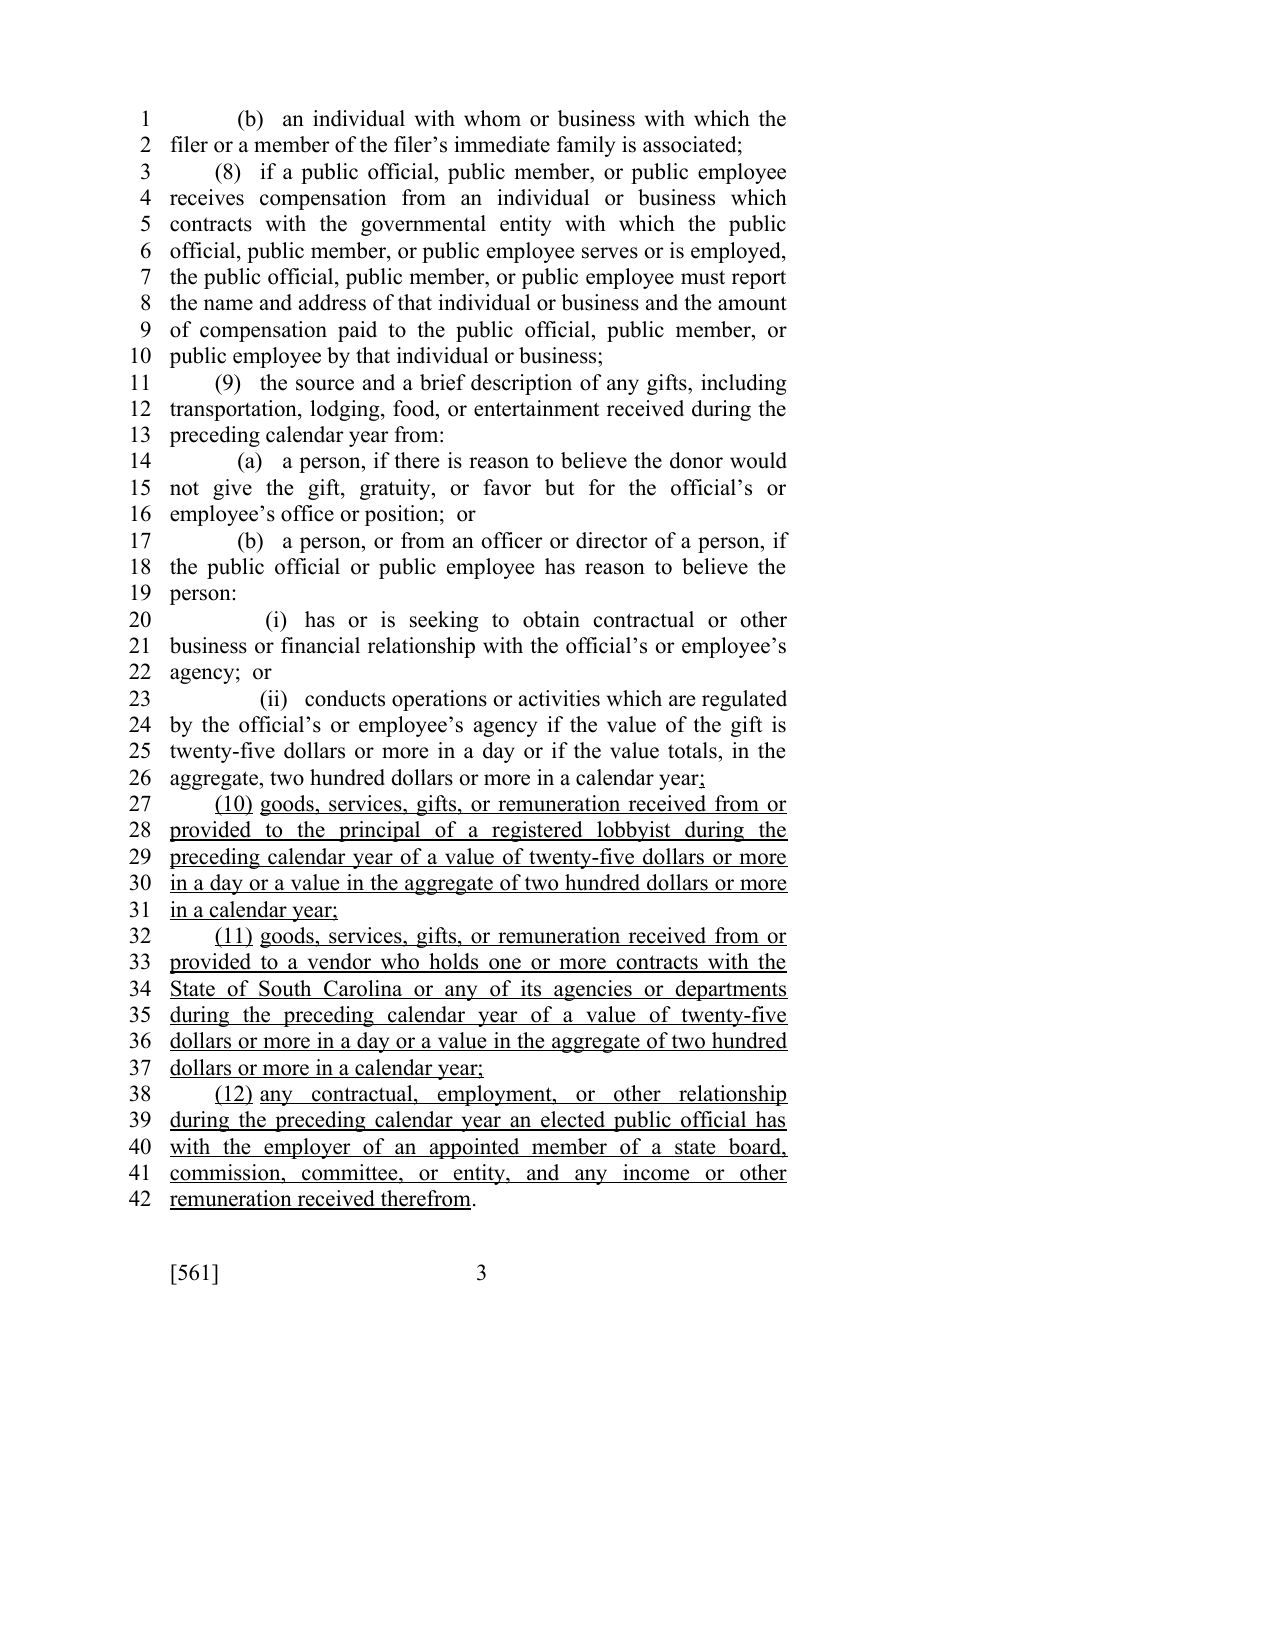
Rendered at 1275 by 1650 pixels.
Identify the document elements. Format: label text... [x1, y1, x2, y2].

text (11) goods, services, gifts, or remuneration received from or provided to a vendor who holds one or more contracts with the State of South Carolina or any of its agencies or departments during the preceding calendar year of a value of twenty-five dollars or more in a day or a value in the aggregate of two hundred dollars or more in a calendar year; [169, 922, 787, 971]
text (9) the source and a brief description of any gifts, including transportation, lodging, food, or entertainment received during the preceding calendar year from: [169, 368, 787, 448]
text (b) an individual with whom or business with which the filer or a member of the filer’s immediate family is associated; [169, 105, 787, 158]
text (ii) conducts operations or activities which are regulated by the official’s or employee’s agency if the value of the gift is twenty-five dollars or more in a day or if the value totals, in the aggregate, two hundred dollars or more in a calendar year; [169, 685, 787, 790]
text (12) any contractual, employment, or other relationship during the preceding calendar year an elected public official has with the employer of an appointed member of a state board, commission, committee, or entity, and any income or other remuneration received therefrom. [169, 1183, 787, 1212]
text (a) a person, if there is reason to believe the donor would not give the gift, gratuity, or favor but for the official’s or employee’s office or position; or [169, 448, 787, 527]
text (10) goods, services, gifts, or remuneration received from or provided to the principal of a registered lobbyist during the preceding calendar year of a value of twenty-five dollars or more in a day or a value in the aggregate of two hundred dollars or more in a calendar year; [169, 893, 787, 922]
text (10) goods, services, gifts, or remuneration received from or provided to the principal of a registered lobbyist during the preceding calendar year of a value of twenty-five dollars or more in a day or a value in the aggregate of two hundred dollars or more in a calendar year; [169, 790, 787, 839]
text (12) any contractual, employment, or other relationship during the preceding calendar year an elected public official has with the employer of an appointed member of a state board, commission, committee, or entity, and any income or other remuneration received therefrom. [169, 1080, 787, 1129]
text (i) has or is seeking to obtain contractual or other business or financial relationship with the official’s or employee’s agency; or [169, 606, 787, 685]
text (b) a person, or from an officer or director of a person, if the public official or public employee has reason to believe the person: [169, 527, 787, 606]
text (8) if a public official, public member, or public employee receives compensation from an individual or business which contracts with the governmental entity with which the public official, public member, or public employee serves or is employed, the public official, public member, or public employee must report the name and address of that individual or business and the amount of compensation paid to the public official, public member, or public employee by that individual or business; [169, 158, 787, 368]
